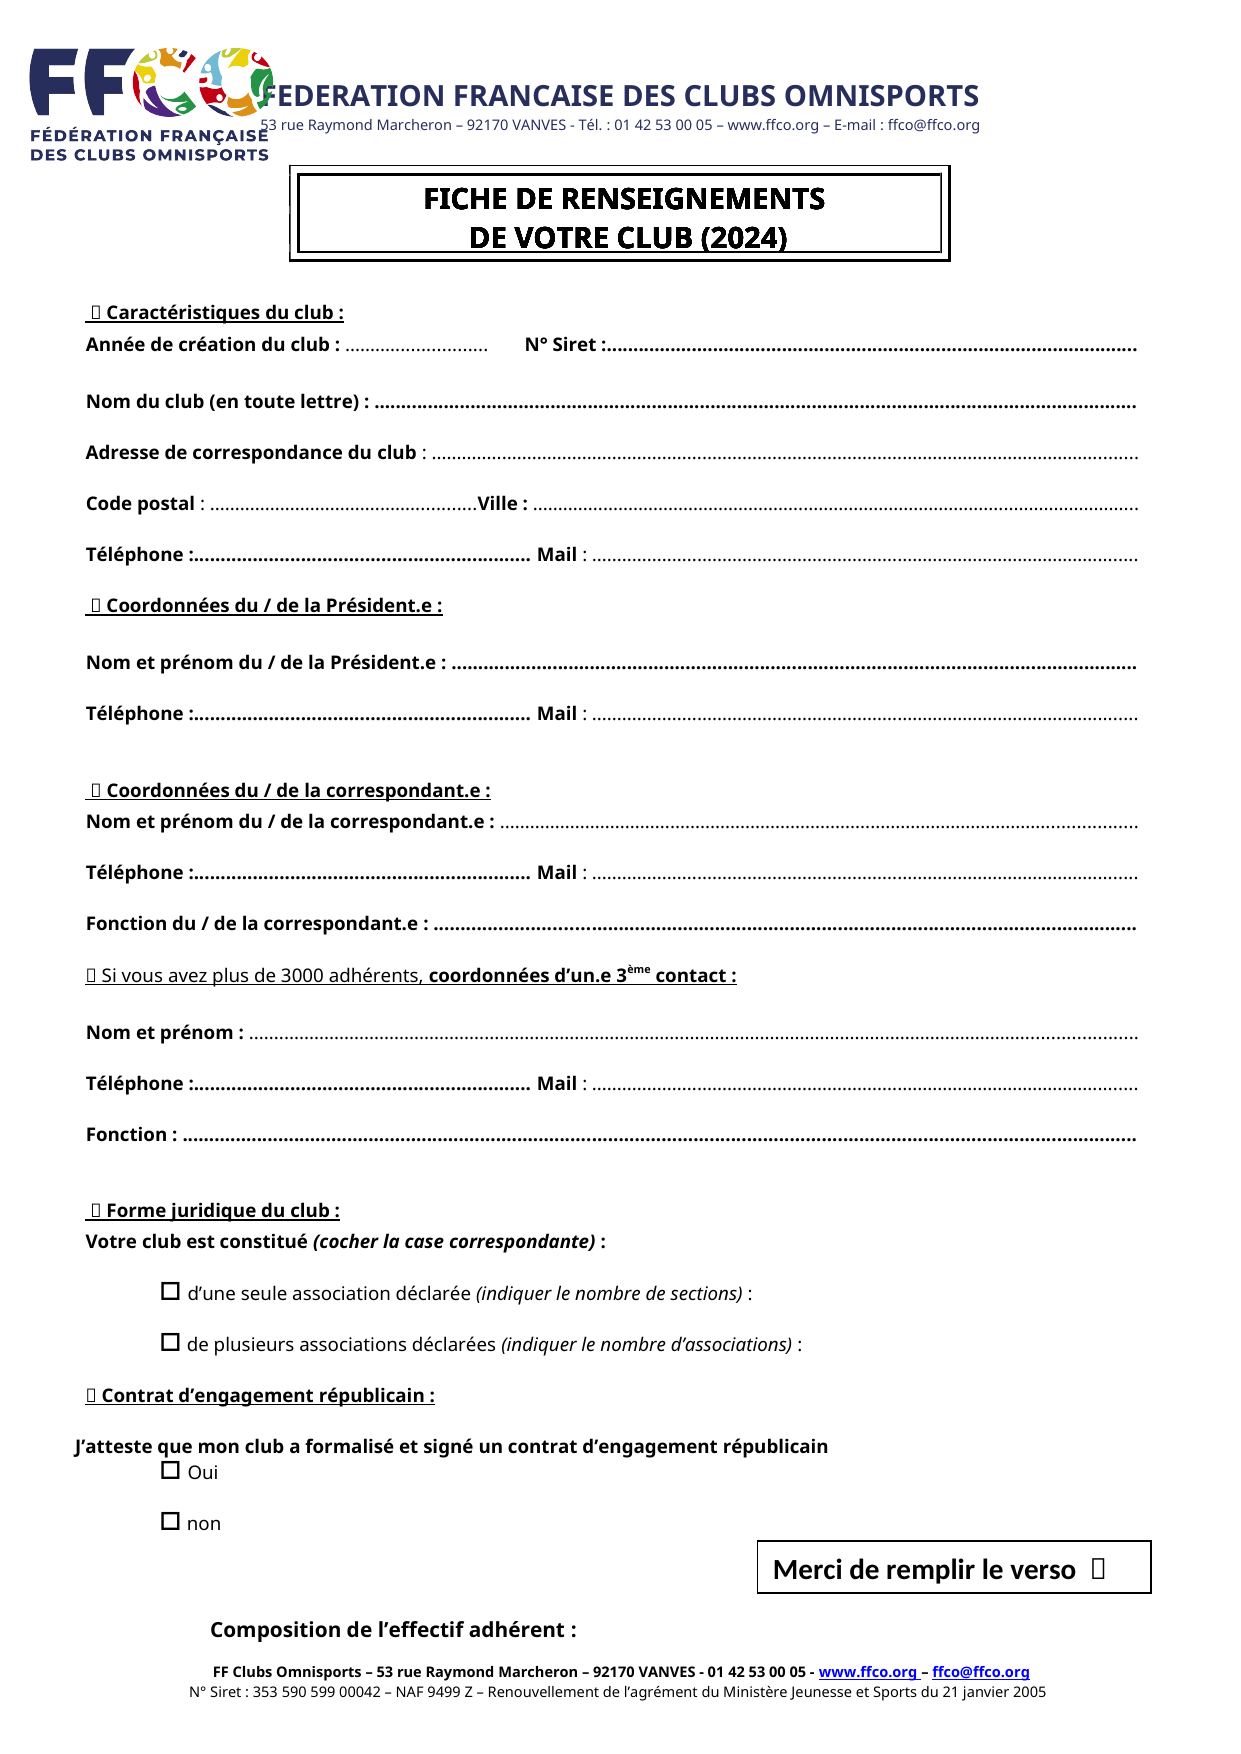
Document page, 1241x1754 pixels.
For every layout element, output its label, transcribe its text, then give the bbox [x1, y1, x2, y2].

text Nom et prénom : [86, 1019, 1165, 1044]
text Fonction du / de la correspondant.e : [86, 911, 1165, 936]
text Téléphone : Mail : [86, 1070, 1165, 1096]
text  Caractéristiques du club : [85, 299, 1165, 325]
text Nom et prénom du / de la correspondant.e : [86, 808, 1165, 834]
text Nom du club (en toute lettre) : [86, 388, 1165, 413]
text  Si vous avez plus de 3000 adhérents, coordonnées d’un.e 3ème contact : [85, 962, 1165, 987]
list d’une seule association déclarée (indiquer le nombre de sections) : [159, 1280, 1165, 1305]
picture [22, 40, 286, 166]
list de plusieurs associations déclarées (indiquer le nombre d’associations) : [159, 1331, 1165, 1356]
text  Coordonnées du / de la correspondant.e : [85, 777, 1165, 803]
list Oui [159, 1459, 1165, 1485]
text Votre club est constitué (cocher la case correspondante) : [85, 1229, 1165, 1254]
list non [159, 1510, 1165, 1536]
text Code postal : Ville : [86, 490, 1165, 516]
text Adresse de correspondance du club : [85, 439, 1165, 464]
text Année de création du club : N° Siret : [86, 331, 1165, 357]
text  Coordonnées du / de la Président.e : [85, 592, 1165, 618]
text Composition de l’effectif adhérent : [85, 1556, 1165, 1643]
text  Contrat d’engagement républicain : [85, 1382, 1165, 1407]
text Nom et prénom du / de la Président.e : [86, 649, 1165, 675]
text J’atteste que mon club a formalisé et signé un contrat d’engagement républicain [75, 1434, 1165, 1459]
text Téléphone : Mail : [86, 700, 1165, 726]
text  Forme juridique du club : [85, 1198, 1165, 1223]
text Téléphone : Mail : [86, 859, 1165, 885]
text Téléphone : Mail : [86, 541, 1165, 567]
text Fonction : [86, 1121, 1165, 1147]
